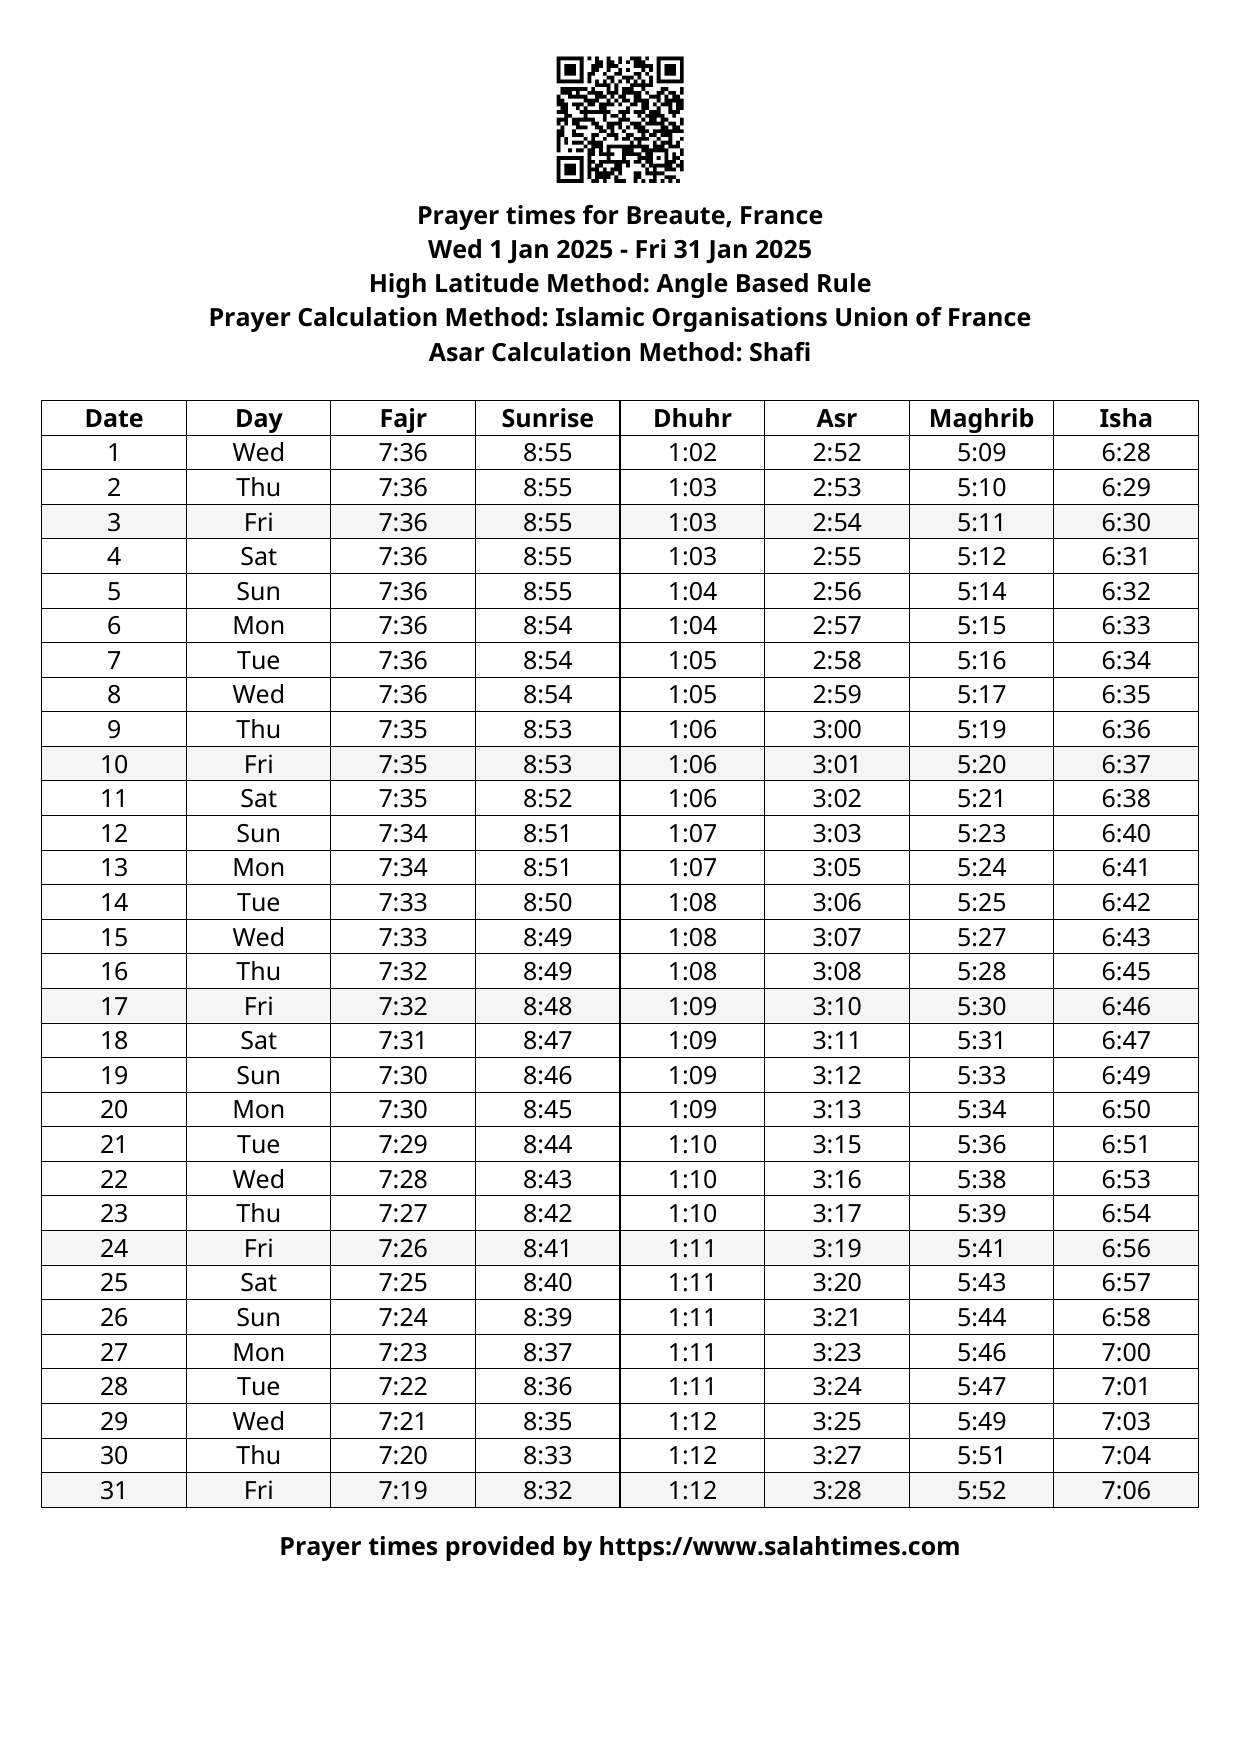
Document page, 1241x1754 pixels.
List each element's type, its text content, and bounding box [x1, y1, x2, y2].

table_cell 3:10 [765, 989, 909, 1022]
table_cell 2:59 [765, 678, 909, 711]
table_header Dhuhr [621, 401, 764, 434]
table_cell 7:33 [331, 920, 475, 953]
table_cell 5:31 [910, 1024, 1053, 1057]
table_cell 1:05 [621, 678, 764, 711]
table_cell 3 [42, 505, 186, 538]
table_cell 5:43 [910, 1266, 1053, 1299]
table_cell 6:37 [1054, 747, 1198, 780]
table_cell 13 [42, 851, 186, 884]
table_cell 5:10 [910, 470, 1053, 504]
table_cell 3:01 [765, 747, 909, 780]
table_cell Fri [187, 989, 330, 1022]
table_cell 23 [42, 1196, 186, 1230]
table_cell 8:44 [476, 1127, 619, 1161]
table_cell 8:55 [476, 574, 619, 607]
table_cell 7:32 [331, 989, 475, 1022]
table_cell 7:26 [331, 1231, 475, 1264]
table_cell 8:40 [476, 1266, 619, 1299]
table_cell 7:30 [331, 1058, 475, 1092]
table_cell 28 [42, 1369, 186, 1403]
table_cell 5:46 [910, 1335, 1053, 1368]
table_cell 5:24 [910, 851, 1053, 884]
table_cell 7:36 [331, 643, 475, 677]
table_cell Thu [187, 712, 330, 746]
table_cell 1:03 [621, 505, 764, 538]
table_cell 7:00 [1054, 1335, 1198, 1368]
table_cell 6:34 [1054, 643, 1198, 677]
table_cell Sun [187, 1300, 330, 1334]
table_cell Wed [187, 436, 330, 469]
table_cell 3:21 [765, 1300, 909, 1334]
table_cell 3:12 [765, 1058, 909, 1092]
table_cell 3:07 [765, 920, 909, 953]
table_cell 3:05 [765, 851, 909, 884]
table_cell Mon [187, 609, 330, 642]
table_cell 3:11 [765, 1024, 909, 1057]
table_cell Fri [187, 747, 330, 780]
table_cell 5:49 [910, 1404, 1053, 1437]
table_cell 5:23 [910, 816, 1053, 849]
table_cell Thu [187, 470, 330, 504]
table_cell 3:19 [765, 1231, 909, 1264]
table_cell 5:39 [910, 1196, 1053, 1230]
table_cell 31 [42, 1473, 186, 1507]
table_cell 1:07 [621, 851, 764, 884]
table_cell 6:54 [1054, 1196, 1198, 1230]
table_cell 7:31 [331, 1024, 475, 1057]
table_cell 8:36 [476, 1369, 619, 1403]
table_cell 1:02 [621, 436, 764, 469]
table_cell 3:17 [765, 1196, 909, 1230]
text Prayer times provided by https://www.salahtimes.com [42, 1528, 1198, 1563]
table_cell 24 [42, 1231, 186, 1264]
table_cell 8:43 [476, 1162, 619, 1195]
table_header Sunrise [476, 401, 619, 434]
table_cell 8:55 [476, 539, 619, 573]
table_cell 6:29 [1054, 470, 1198, 504]
table_cell 7:36 [331, 436, 475, 469]
table_cell 8:53 [476, 712, 619, 746]
table_cell 1 [42, 436, 186, 469]
table_cell 5:34 [910, 1093, 1053, 1126]
table_cell 1:12 [621, 1439, 764, 1472]
table_cell 11 [42, 781, 186, 815]
table_cell 8:47 [476, 1024, 619, 1057]
table_cell 5:15 [910, 609, 1053, 642]
table_cell 3:16 [765, 1162, 909, 1195]
table_cell 6:58 [1054, 1300, 1198, 1334]
table_cell 8:55 [476, 505, 619, 538]
table_cell 4 [42, 539, 186, 573]
table_cell 7:34 [331, 851, 475, 884]
table_cell 7:24 [331, 1300, 475, 1334]
table_cell 6:56 [1054, 1231, 1198, 1264]
table_cell 6:31 [1054, 539, 1198, 573]
table_cell 8:35 [476, 1404, 619, 1437]
text Prayer Calculation Method: Islamic Organisations Union of France [42, 300, 1198, 334]
table_cell 1:12 [621, 1473, 764, 1507]
table_cell 3:23 [765, 1335, 909, 1368]
table_cell 7:29 [331, 1127, 475, 1161]
table_cell 5:12 [910, 539, 1053, 573]
table_cell 8:39 [476, 1300, 619, 1334]
table_cell 8:54 [476, 643, 619, 677]
table_cell 1:03 [621, 470, 764, 504]
table_cell 8:51 [476, 816, 619, 849]
table_cell 8:32 [476, 1473, 619, 1507]
table_cell 1:03 [621, 539, 764, 573]
table_cell 3:00 [765, 712, 909, 746]
table_cell 7:36 [331, 505, 475, 538]
table_cell 5:09 [910, 436, 1053, 469]
table_cell 2:57 [765, 609, 909, 642]
table_header Date [42, 401, 186, 434]
table_cell 7:20 [331, 1439, 475, 1472]
table_cell 7:36 [331, 609, 475, 642]
table_cell 5:25 [910, 885, 1053, 919]
table_cell 6:35 [1054, 678, 1198, 711]
table_cell Wed [187, 1404, 330, 1437]
table_cell 8:37 [476, 1335, 619, 1368]
table_cell 18 [42, 1024, 186, 1057]
table_cell Tue [187, 1127, 330, 1161]
table_cell Sun [187, 574, 330, 607]
table_cell 1:11 [621, 1231, 764, 1264]
table_cell 3:20 [765, 1266, 909, 1299]
table_cell 1:04 [621, 574, 764, 607]
table_cell 1:09 [621, 1093, 764, 1126]
table_cell 8:41 [476, 1231, 619, 1264]
table_cell 1:04 [621, 609, 764, 642]
table_cell Sun [187, 1058, 330, 1092]
table_cell Mon [187, 1335, 330, 1368]
table_cell Wed [187, 678, 330, 711]
table_cell 5:19 [910, 712, 1053, 746]
table_cell 7:36 [331, 678, 475, 711]
table_cell 1:06 [621, 747, 764, 780]
table_cell 15 [42, 920, 186, 953]
table_cell 9 [42, 712, 186, 746]
table_cell 1:11 [621, 1335, 764, 1368]
table_cell 7:35 [331, 712, 475, 746]
table_cell 5:38 [910, 1162, 1053, 1195]
table_cell 3:25 [765, 1404, 909, 1437]
picture [542, 41, 699, 198]
table_cell 2:58 [765, 643, 909, 677]
table_cell 1:11 [621, 1300, 764, 1334]
table_cell 6:46 [1054, 989, 1198, 1022]
table_cell 7 [42, 643, 186, 677]
table_cell 5:28 [910, 954, 1053, 988]
table_cell 3:28 [765, 1473, 909, 1507]
text Wed 1 Jan 2025 - Fri 31 Jan 2025 [42, 232, 1198, 266]
table_cell 3:24 [765, 1369, 909, 1403]
table_cell 8:55 [476, 436, 619, 469]
table_cell 1:06 [621, 712, 764, 746]
table_cell 29 [42, 1404, 186, 1437]
table_cell 30 [42, 1439, 186, 1472]
table_cell Fri [187, 1231, 330, 1264]
table_cell 8:33 [476, 1439, 619, 1472]
table_cell 8:54 [476, 678, 619, 711]
table_cell 8:49 [476, 954, 619, 988]
table_cell 7:28 [331, 1162, 475, 1195]
table_cell 5:30 [910, 989, 1053, 1022]
table_cell Tue [187, 885, 330, 919]
table_cell Sat [187, 781, 330, 815]
table_cell 7:04 [1054, 1439, 1198, 1472]
table_cell Tue [187, 1369, 330, 1403]
table_cell Sun [187, 816, 330, 849]
table_cell 1:05 [621, 643, 764, 677]
table_cell 6:38 [1054, 781, 1198, 815]
table_cell 2 [42, 470, 186, 504]
table_cell 7:21 [331, 1404, 475, 1437]
table_cell 2:55 [765, 539, 909, 573]
table_cell 6:47 [1054, 1024, 1198, 1057]
table_cell 7:01 [1054, 1369, 1198, 1403]
table_cell 5:51 [910, 1439, 1053, 1472]
table_cell 1:07 [621, 816, 764, 849]
table_cell 8:55 [476, 470, 619, 504]
table_cell 2:54 [765, 505, 909, 538]
table_cell 3:15 [765, 1127, 909, 1161]
text Prayer times for Breaute, France [42, 198, 1198, 232]
table_header Day [187, 401, 330, 434]
table_cell 2:53 [765, 470, 909, 504]
table_cell 6:43 [1054, 920, 1198, 953]
table_cell 3:13 [765, 1093, 909, 1126]
table_cell 7:03 [1054, 1404, 1198, 1437]
table_cell 6:53 [1054, 1162, 1198, 1195]
table_cell Thu [187, 954, 330, 988]
table_cell 3:08 [765, 954, 909, 988]
table_cell Sat [187, 1024, 330, 1057]
table_cell 1:11 [621, 1266, 764, 1299]
table_cell 1:11 [621, 1369, 764, 1403]
table_cell 10 [42, 747, 186, 780]
table_cell 5:14 [910, 574, 1053, 607]
table_cell 5:27 [910, 920, 1053, 953]
table_cell 5:20 [910, 747, 1053, 780]
table_cell 6:33 [1054, 609, 1198, 642]
table_cell 6:45 [1054, 954, 1198, 988]
table_cell 5:21 [910, 781, 1053, 815]
table_cell Sat [187, 1266, 330, 1299]
table_cell 6:30 [1054, 505, 1198, 538]
table_cell 7:22 [331, 1369, 475, 1403]
table_cell 7:36 [331, 574, 475, 607]
table_cell 5:33 [910, 1058, 1053, 1092]
table_header Fajr [331, 401, 475, 434]
table_cell 5:52 [910, 1473, 1053, 1507]
table_header Maghrib [910, 401, 1053, 434]
table_cell 7:33 [331, 885, 475, 919]
table_cell 22 [42, 1162, 186, 1195]
table_cell Sat [187, 539, 330, 573]
table_header Asr [765, 401, 909, 434]
table_cell 7:27 [331, 1196, 475, 1230]
table_cell 8:49 [476, 920, 619, 953]
table_cell 5:36 [910, 1127, 1053, 1161]
table_cell 7:25 [331, 1266, 475, 1299]
table_cell 6 [42, 609, 186, 642]
table_cell 6:28 [1054, 436, 1198, 469]
table_cell 3:27 [765, 1439, 909, 1472]
table_cell Thu [187, 1439, 330, 1472]
table_cell 6:57 [1054, 1266, 1198, 1299]
table_cell 7:32 [331, 954, 475, 988]
table_cell 1:08 [621, 920, 764, 953]
table_cell 6:50 [1054, 1093, 1198, 1126]
table_cell 6:49 [1054, 1058, 1198, 1092]
table_cell Fri [187, 505, 330, 538]
table_cell 27 [42, 1335, 186, 1368]
table_cell 3:06 [765, 885, 909, 919]
table_cell 12 [42, 816, 186, 849]
table_cell 6:36 [1054, 712, 1198, 746]
table_cell 7:23 [331, 1335, 475, 1368]
table_cell 5:47 [910, 1369, 1053, 1403]
table_cell 8:45 [476, 1093, 619, 1126]
table_cell 3:03 [765, 816, 909, 849]
table_cell 8:48 [476, 989, 619, 1022]
table_cell 8:50 [476, 885, 619, 919]
table_cell 19 [42, 1058, 186, 1092]
table_cell 2:52 [765, 436, 909, 469]
table_cell 8 [42, 678, 186, 711]
table_cell 7:34 [331, 816, 475, 849]
table_cell 7:36 [331, 539, 475, 573]
table_cell 7:30 [331, 1093, 475, 1126]
table_cell 8:51 [476, 851, 619, 884]
table_cell 16 [42, 954, 186, 988]
table_cell 7:36 [331, 470, 475, 504]
table_cell 5:11 [910, 505, 1053, 538]
table_cell 1:09 [621, 989, 764, 1022]
table_cell 8:53 [476, 747, 619, 780]
table_cell 6:32 [1054, 574, 1198, 607]
table_cell 1:08 [621, 954, 764, 988]
table_cell Mon [187, 851, 330, 884]
text Asar Calculation Method: Shafi [42, 334, 1198, 368]
table_cell Thu [187, 1196, 330, 1230]
table_cell 3:02 [765, 781, 909, 815]
table_cell Wed [187, 920, 330, 953]
table_cell 26 [42, 1300, 186, 1334]
table_cell 7:06 [1054, 1473, 1198, 1507]
table_cell 1:09 [621, 1058, 764, 1092]
table_cell Tue [187, 643, 330, 677]
table_cell 7:35 [331, 747, 475, 780]
table_cell 5:16 [910, 643, 1053, 677]
table_cell 25 [42, 1266, 186, 1299]
table_cell 6:42 [1054, 885, 1198, 919]
table_cell 7:35 [331, 781, 475, 815]
table_cell 20 [42, 1093, 186, 1126]
table_cell 1:09 [621, 1024, 764, 1057]
table_cell 5 [42, 574, 186, 607]
table_cell 8:52 [476, 781, 619, 815]
table_cell 1:12 [621, 1404, 764, 1437]
table_cell 6:40 [1054, 816, 1198, 849]
table_cell Mon [187, 1093, 330, 1126]
table_header Isha [1054, 401, 1198, 434]
table_cell 1:06 [621, 781, 764, 815]
text High Latitude Method: Angle Based Rule [42, 266, 1198, 300]
table_cell 8:54 [476, 609, 619, 642]
table_cell 2:56 [765, 574, 909, 607]
table_cell Fri [187, 1473, 330, 1507]
table_cell 5:41 [910, 1231, 1053, 1264]
table_cell 21 [42, 1127, 186, 1161]
table_cell 7:19 [331, 1473, 475, 1507]
table_cell 8:42 [476, 1196, 619, 1230]
table_cell 14 [42, 885, 186, 919]
table_cell 1:10 [621, 1127, 764, 1161]
table_cell 1:10 [621, 1196, 764, 1230]
table_cell 1:10 [621, 1162, 764, 1195]
table_cell 5:44 [910, 1300, 1053, 1334]
table_cell Wed [187, 1162, 330, 1195]
table_cell 8:46 [476, 1058, 619, 1092]
table_cell 5:17 [910, 678, 1053, 711]
table_cell 6:51 [1054, 1127, 1198, 1161]
table_cell 17 [42, 989, 186, 1022]
table_cell 1:08 [621, 885, 764, 919]
table_cell 6:41 [1054, 851, 1198, 884]
